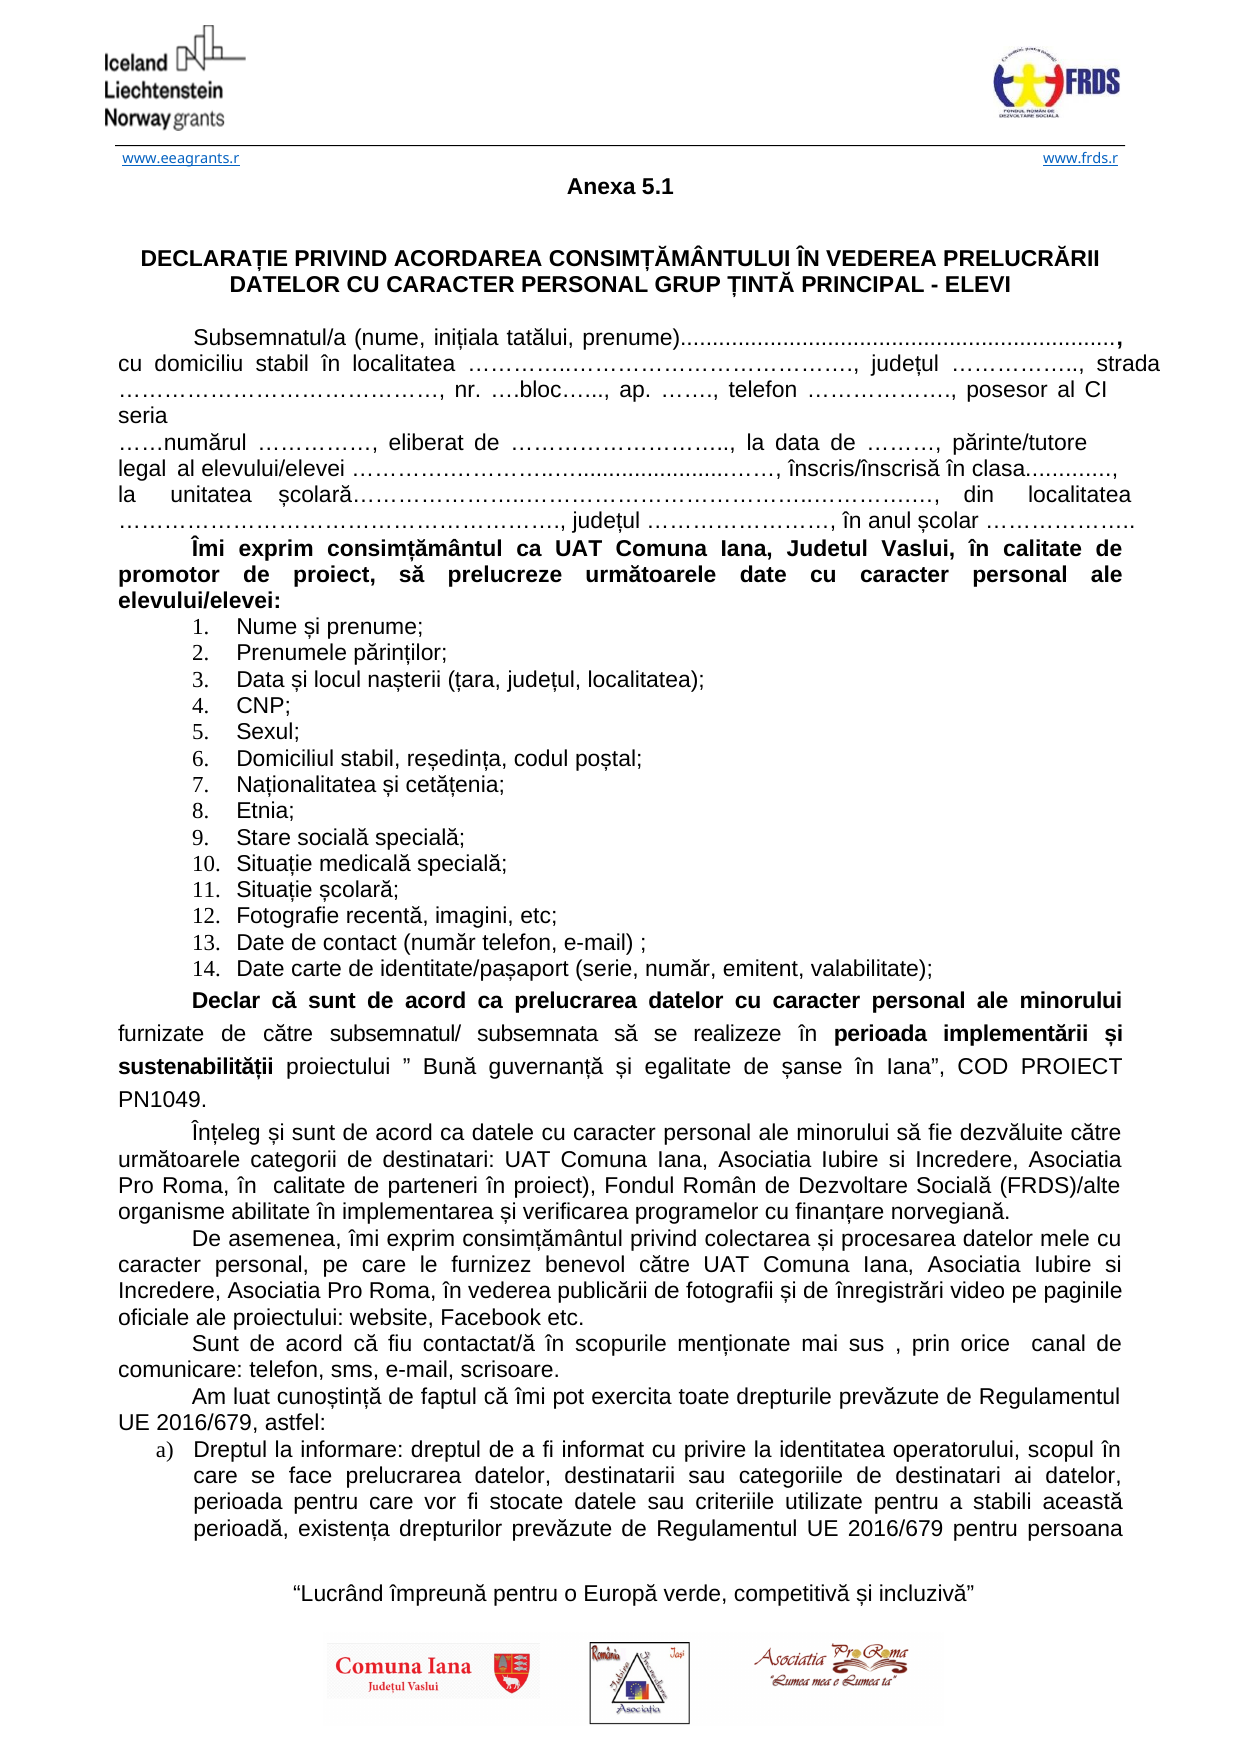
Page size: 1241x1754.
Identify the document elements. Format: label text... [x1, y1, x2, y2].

text Îmi exprim consimțământul ca UAT Comuna Iana, Judetul Vaslui, în calitate de promotor de proiect, să prelucreze următoarele date cu caracter personal ale elevului/elevei: [118, 534, 1122, 613]
text De asemenea, îmi exprim consimțământul privind colectarea și procesarea datelor mele cu caracter personal, pe care le furnizez benevol către UAT Comuna Iana, Asociatia Iubire si Incredere, Asociatia Pro Roma, în vederea publicării de fotografii și de înregistrări video pe paginile oficiale ale proiectului: website, Facebook etc. [118, 1225, 1122, 1330]
text Subsemnatul/a (nume, inițiala tatălui, prenume) , [193, 324, 1163, 350]
text …………………………………………………., județul ……………………, în anul școlar ……………….. [118, 508, 1163, 534]
list Etnia; [192, 798, 1163, 824]
picture [993, 46, 1121, 118]
list Prenumele părinților; [192, 640, 1163, 666]
list Nume și prenume; [192, 613, 1163, 640]
list Naționalitatea și cetățenia; [192, 771, 1163, 798]
list Data și locul nașterii (țara, județul, localitatea); [192, 666, 1163, 692]
list Fotografie recentă, imagini, etc; [192, 903, 1163, 929]
text Înțeleg și sunt de acord ca datele cu caracter personal ale minorului să fie dezvăluite către următoarele categorii de destinatari: UAT Comuna Iana, Asociatia Iubire si Incredere, Asociatia Pro Roma, în calitate de parteneri în proiect), Fondul Român de Dezvoltare Socială (FRDS)/alte organisme abilitate în implementarea și verificarea programelor cu finanțare norvegiană. [118, 1119, 1122, 1224]
list Situație școlară; [192, 877, 1163, 903]
list Sexul; [192, 719, 1163, 745]
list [156, 1436, 1122, 1541]
text la unitatea școlară…………………..………………………………..………….…, din localitatea [118, 482, 1163, 508]
list CNP; [192, 692, 1163, 719]
list Situație medicală specială; [192, 850, 1163, 877]
text Anexa 5.1 [127, 173, 1113, 199]
list Domiciliul stabil, reședința, codul poștal; [192, 745, 1163, 771]
text Am luat cunoștință de faptul că îmi pot exercita toate drepturile prevăzute de Regulamentul UE 2016/679, astfel: [118, 1383, 1122, 1436]
text ……numărul ……………, eliberat de ……………………….., la data de ………, părinte/tutore legal al elevului/elevei ………….…………..…........................……, înscris/înscrisă în clasa , [118, 429, 1122, 482]
list Stare socială specială; [192, 824, 1163, 850]
text cu domiciliu stabil în localitatea …………..………………………………., județul …………….., strada [118, 350, 1163, 376]
text Sunt de acord că fiu contactat/ă în scopurile menționate mai sus , prin orice canal de comunicare: telefon, sms, e-mail, scrisoare. [118, 1330, 1122, 1383]
list Date de contact (număr telefon, e-mail) ; [192, 929, 1163, 956]
text ……………………………………, nr. ….bloc…..., ap. ……., telefon ………………., posesor al CI seria [118, 377, 1163, 429]
picture [322, 1632, 945, 1726]
text DECLARAȚIE PRIVIND ACORDAREA CONSIMȚĂMÂNTULUI ÎN VEDEREA PRELUCRĂRII DATELOR CU CARACTER PERSONAL GRUP ȚINTĂ PRINCIPAL - ELEVI [127, 245, 1113, 297]
list Date carte de identitate/pașaport (serie, număr, emitent, valabilitate); [192, 956, 1163, 982]
picture [104, 25, 246, 131]
text Declar că sunt de acord ca prelucrarea datelor cu caracter personal ale minorului furnizate de către subsemnatul/ subsemnata să se realizeze în perioada implementării și sustenabilității proiectului ” Bună guvernanță și egalitate de șanse în Iana”, COD PROIECT PN1049. [118, 987, 1123, 1112]
